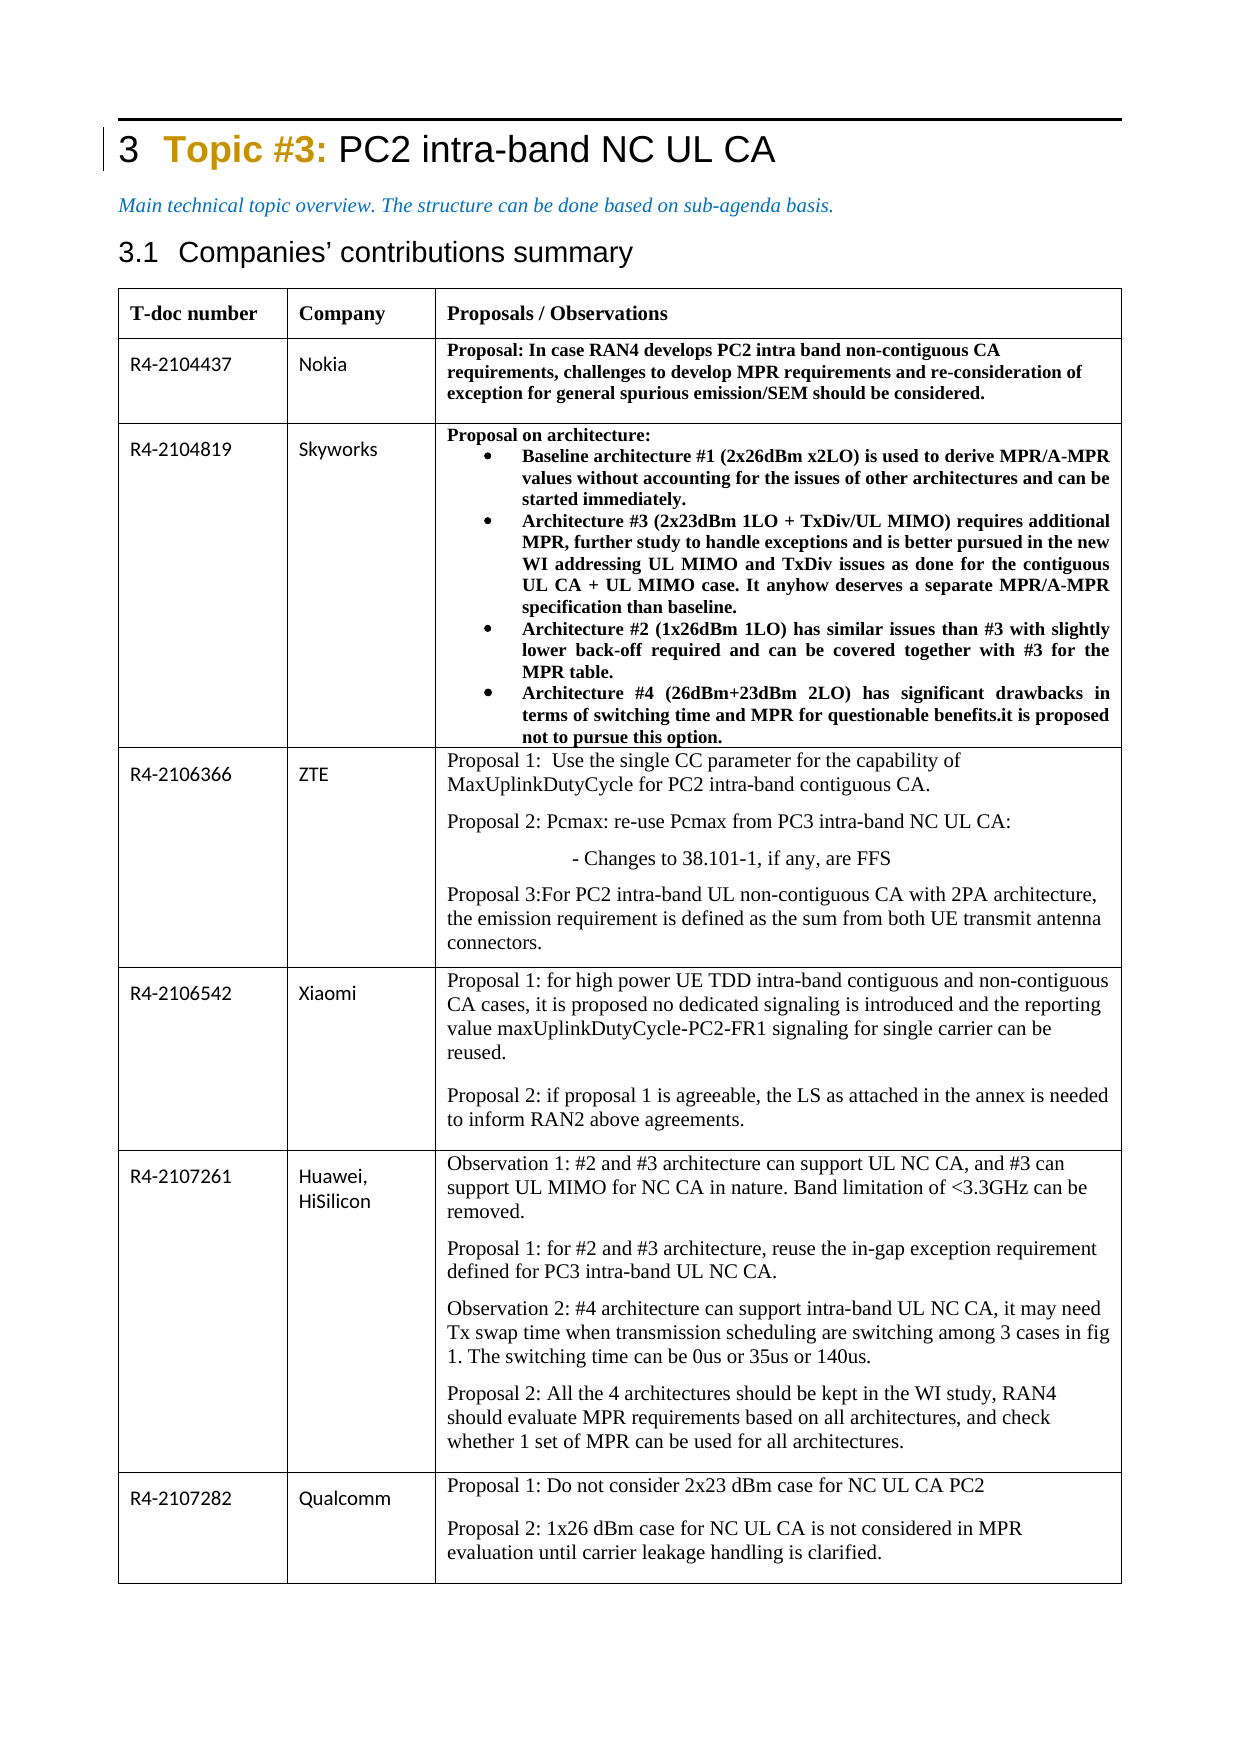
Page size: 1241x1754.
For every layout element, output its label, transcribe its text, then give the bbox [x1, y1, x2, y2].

table_header Company [288, 289, 435, 338]
table_cell R4-2104437 [119, 339, 287, 422]
table_cell Nokia [288, 339, 435, 422]
table_cell Proposal: In case RAN4 develops PC2 intra band non-contiguous CA requirements, challenges to develop MPR requirements and re-consideration of exception for general spurious emission/SEM should be considered. [436, 339, 1121, 422]
table_cell Proposal 1: for high power UE TDD intra-band contiguous and non-contiguous CA cases, it is proposed no dedicated signaling is introduced and the reporting value maxUplinkDutyCycle-PC2-FR1 signaling for single carrier can be reused. Proposal 2: if proposal 1 is agreeable, the LS as attached in the annex is needed to inform RAN2 above agreements. [436, 968, 1121, 1150]
table_cell Xiaomi [288, 968, 435, 1150]
table_cell Proposal on architecture: Baseline architecture #1 (2x26dBm x2LO) is used to derive MPR/A-MPR values without accounting for the issues of other architectures and can be started immediately. Architecture #3 (2x23dBm 1LO + TxDiv/UL MIMO) requires additional MPR, further study to handle exceptions and is better pursued in the new WI addressing UL MIMO and TxDiv issues as done for the contiguous UL CA + UL MIMO case. It anyhow deserves a separate MPR/A-MPR specification than baseline. Architecture #2 (1x26dBm 1LO) has similar issues than #3 with slightly lower back-off required and can be covered together with #3 for the MPR table. Architecture #4 (26dBm+23dBm 2LO) has significant drawbacks in terms of switching time and MPR for questionable benefits.it is proposed not to pursue this option. [436, 424, 1121, 747]
table_cell R4-2106366 [119, 748, 287, 967]
table_cell Skyworks [288, 424, 435, 747]
table_cell R4-2107261 [119, 1151, 287, 1472]
table_cell Observation 1: #2 and #3 architecture can support UL NC CA, and #3 can support UL MIMO for NC CA in nature. Band limitation of <3.3GHz can be removed. Proposal 1: for #2 and #3 architecture, reuse the in-gap exception requirement defined for PC3 intra-band UL NC CA. Observation 2: #4 architecture can support intra-band UL NC CA, it may need Tx swap time when transmission scheduling are switching among 3 cases in fig 1. The switching time can be 0us or 35us or 140us. Proposal 2: All the 4 architectures should be kept in the WI study, RAN4 should evaluate MPR requirements based on all architectures, and check whether 1 set of MPR can be used for all architectures. [436, 1151, 1121, 1472]
table_cell ZTE [288, 748, 435, 967]
table_cell Huawei, HiSilicon [288, 1151, 435, 1472]
table_cell Qualcomm [288, 1473, 435, 1582]
table_cell R4-2104819 [119, 424, 287, 747]
table_header Proposals / Observations [436, 289, 1121, 338]
table_header T-doc number [119, 289, 287, 338]
subtitle Companies’ contributions summary [118, 236, 1122, 269]
table_cell Proposal 1: Do not consider 2x23 dBm case for NC UL CA PC2 Proposal 2: 1x26 dBm case for NC UL CA is not considered in MPR evaluation until carrier leakage handling is clarified. [436, 1473, 1121, 1582]
subtitle Topic #3: PC2 intra-band NC UL CA [118, 121, 1122, 171]
table_cell Proposal 1: Use the single CC parameter for the capability of MaxUplinkDutyCycle for PC2 intra-band contiguous CA. Proposal 2: Pcmax: re-use Pcmax from PC3 intra-band NC UL CA: - Changes to 38.101-1, if any, are FFS Proposal 3:For PC2 intra-band UL non-contiguous CA with 2PA architecture, the emission requirement is defined as the sum from both UE transmit antenna connectors. [436, 748, 1121, 967]
table_cell R4-2106542 [119, 968, 287, 1150]
table_cell R4-2107282 [119, 1473, 287, 1582]
text Main technical topic overview. The structure can be done based on sub-agenda basis. [118, 193, 1122, 217]
